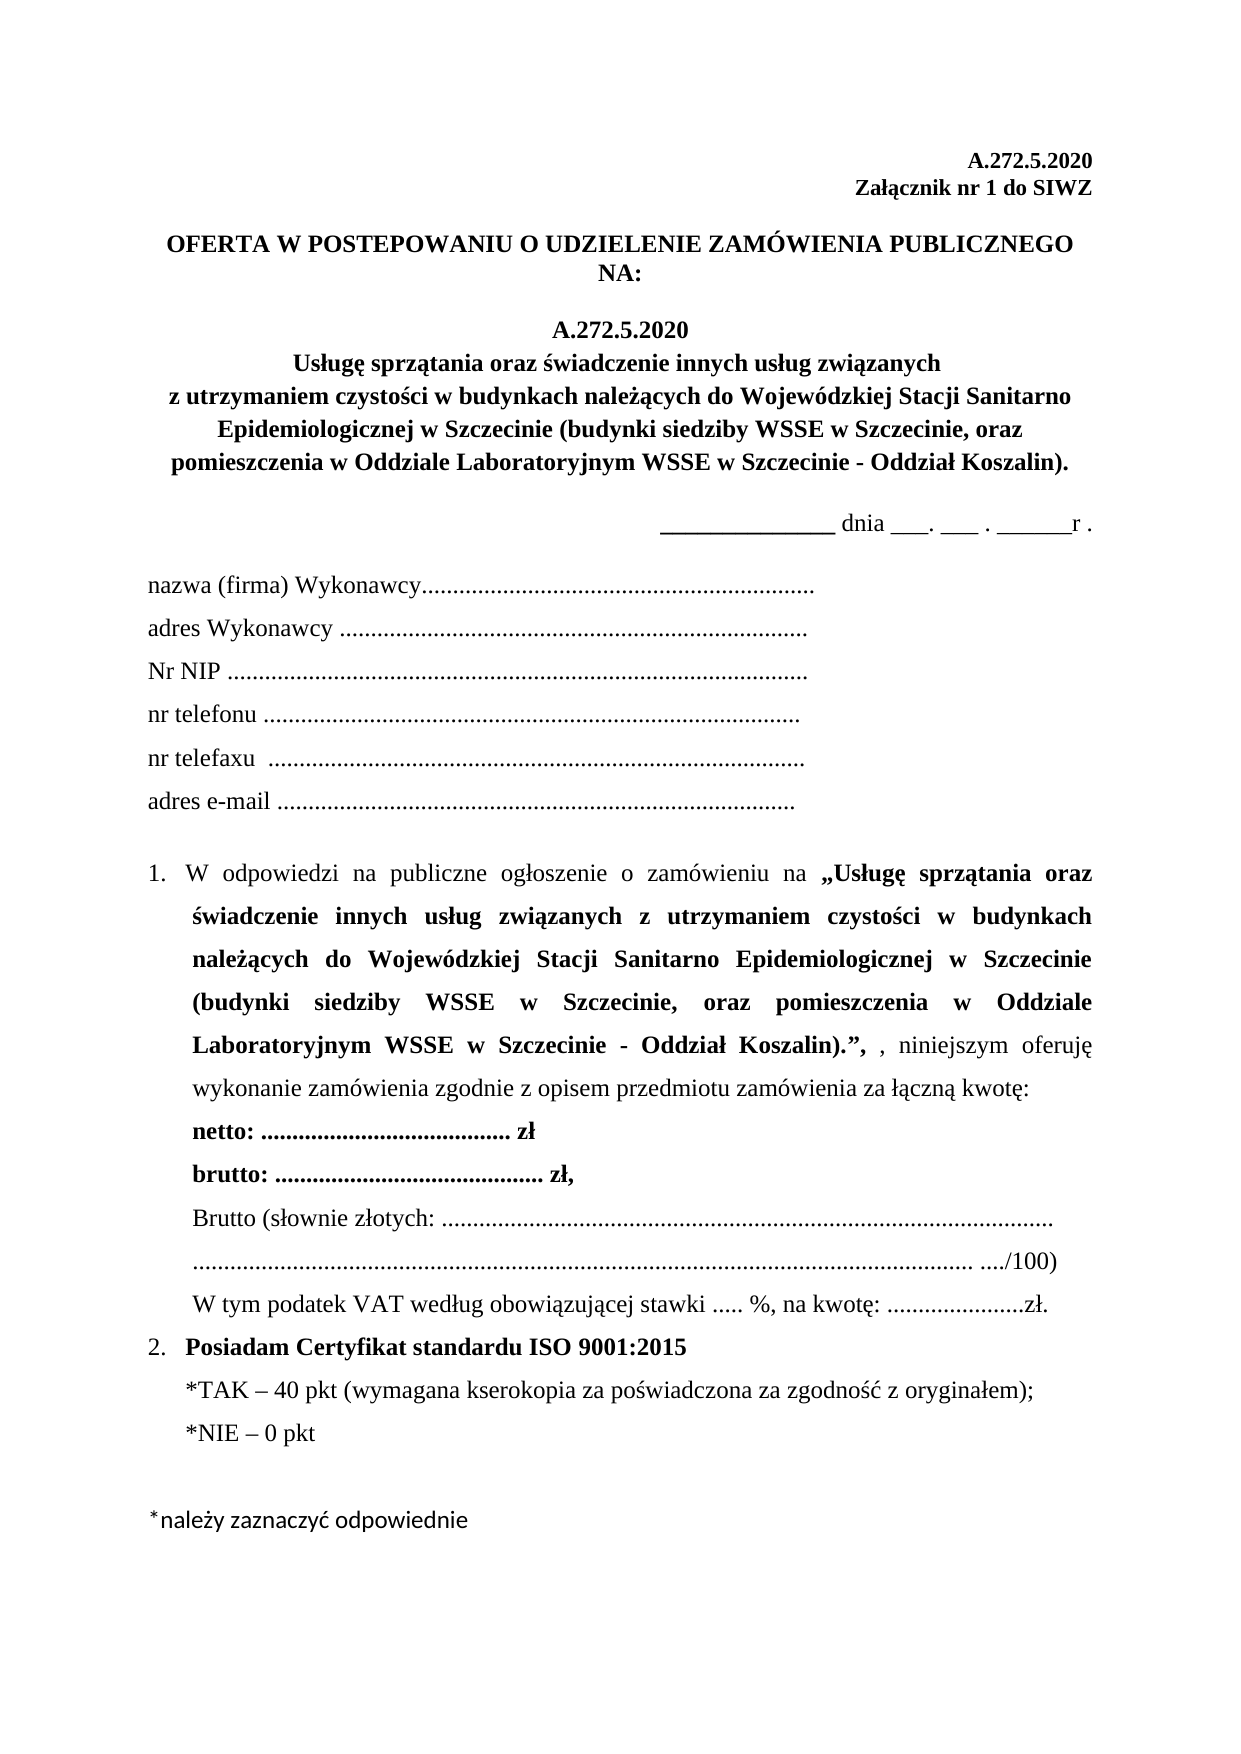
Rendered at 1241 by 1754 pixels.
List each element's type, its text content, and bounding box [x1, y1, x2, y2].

text Brutto (słownie złotych: .................................................................................................. [192, 1203, 1093, 1231]
text ............................................................................................................................. ..../100) [192, 1246, 1093, 1274]
text A.272.5.2020 [148, 148, 1093, 174]
list Posiadam Certyfikat standardu ISO 9001:2015 [148, 1332, 1093, 1361]
text Załącznik nr 1 do SIWZ [148, 174, 1093, 200]
text netto: ........................................ zł [192, 1116, 1093, 1145]
text adres e-mail ................................................................................... [148, 786, 1093, 814]
text nazwa (firma) Wykonawcy............................................................... [148, 570, 1093, 599]
list *NIE – 0 pkt [185, 1418, 1093, 1447]
text W tym podatek VAT według obowiązującej stawki ..... %, na kwotę: ......................zł. [192, 1289, 1093, 1318]
list W odpowiedzi na publiczne ogłoszenie o zamówieniu na „Usługę sprzątania oraz świadczenie innych usług związanych z utrzymaniem czystości w budynkach należących do Wojewódzkiej Stacji Sanitarno Epidemiologicznej w Szczecinie (budynki siedziby WSSE w Szczecinie, oraz pomieszczenia w Oddziale Laboratoryjnym WSSE w Szczecinie - Oddział Koszalin).”, , niniejszym oferuję wykonanie zamówienia zgodnie z opisem przedmiotu zamówienia za łączną kwotę: [148, 858, 1093, 1102]
text brutto: ........................................... zł, [192, 1159, 1093, 1188]
text Nr NIP ............................................................................................. [148, 656, 1093, 685]
text ______________ dnia ___. ___ . ______r . [148, 508, 1093, 537]
text *należy zaznaczyć odpowiednie [148, 1504, 1093, 1535]
text Usługę sprzątania oraz świadczenie innych usług związanych z utrzymaniem czystości w budynkach należących do Wojewódzkiej Stacji Sanitarno Epidemiologicznej w Szczecinie (budynki siedziby WSSE w Szczecinie, oraz pomieszczenia w Oddziale Laboratoryjnym WSSE w Szczecinie - Oddział Koszalin). [148, 348, 1093, 476]
text A.272.5.2020 [148, 315, 1093, 344]
text nr telefonu ...................................................................................... [148, 699, 1093, 728]
list *TAK – 40 pkt (wymagana kserokopia za poświadczona za zgodność z oryginałem); [185, 1375, 1093, 1404]
text adres Wykonawcy ........................................................................... [148, 613, 1093, 642]
text OFERTA W POSTEPOWANIU O UDZIELENIE ZAMÓWIENIA PUBLICZNEGO NA: [148, 229, 1093, 287]
text nr telefaxu ...................................................................................... [148, 743, 1093, 771]
